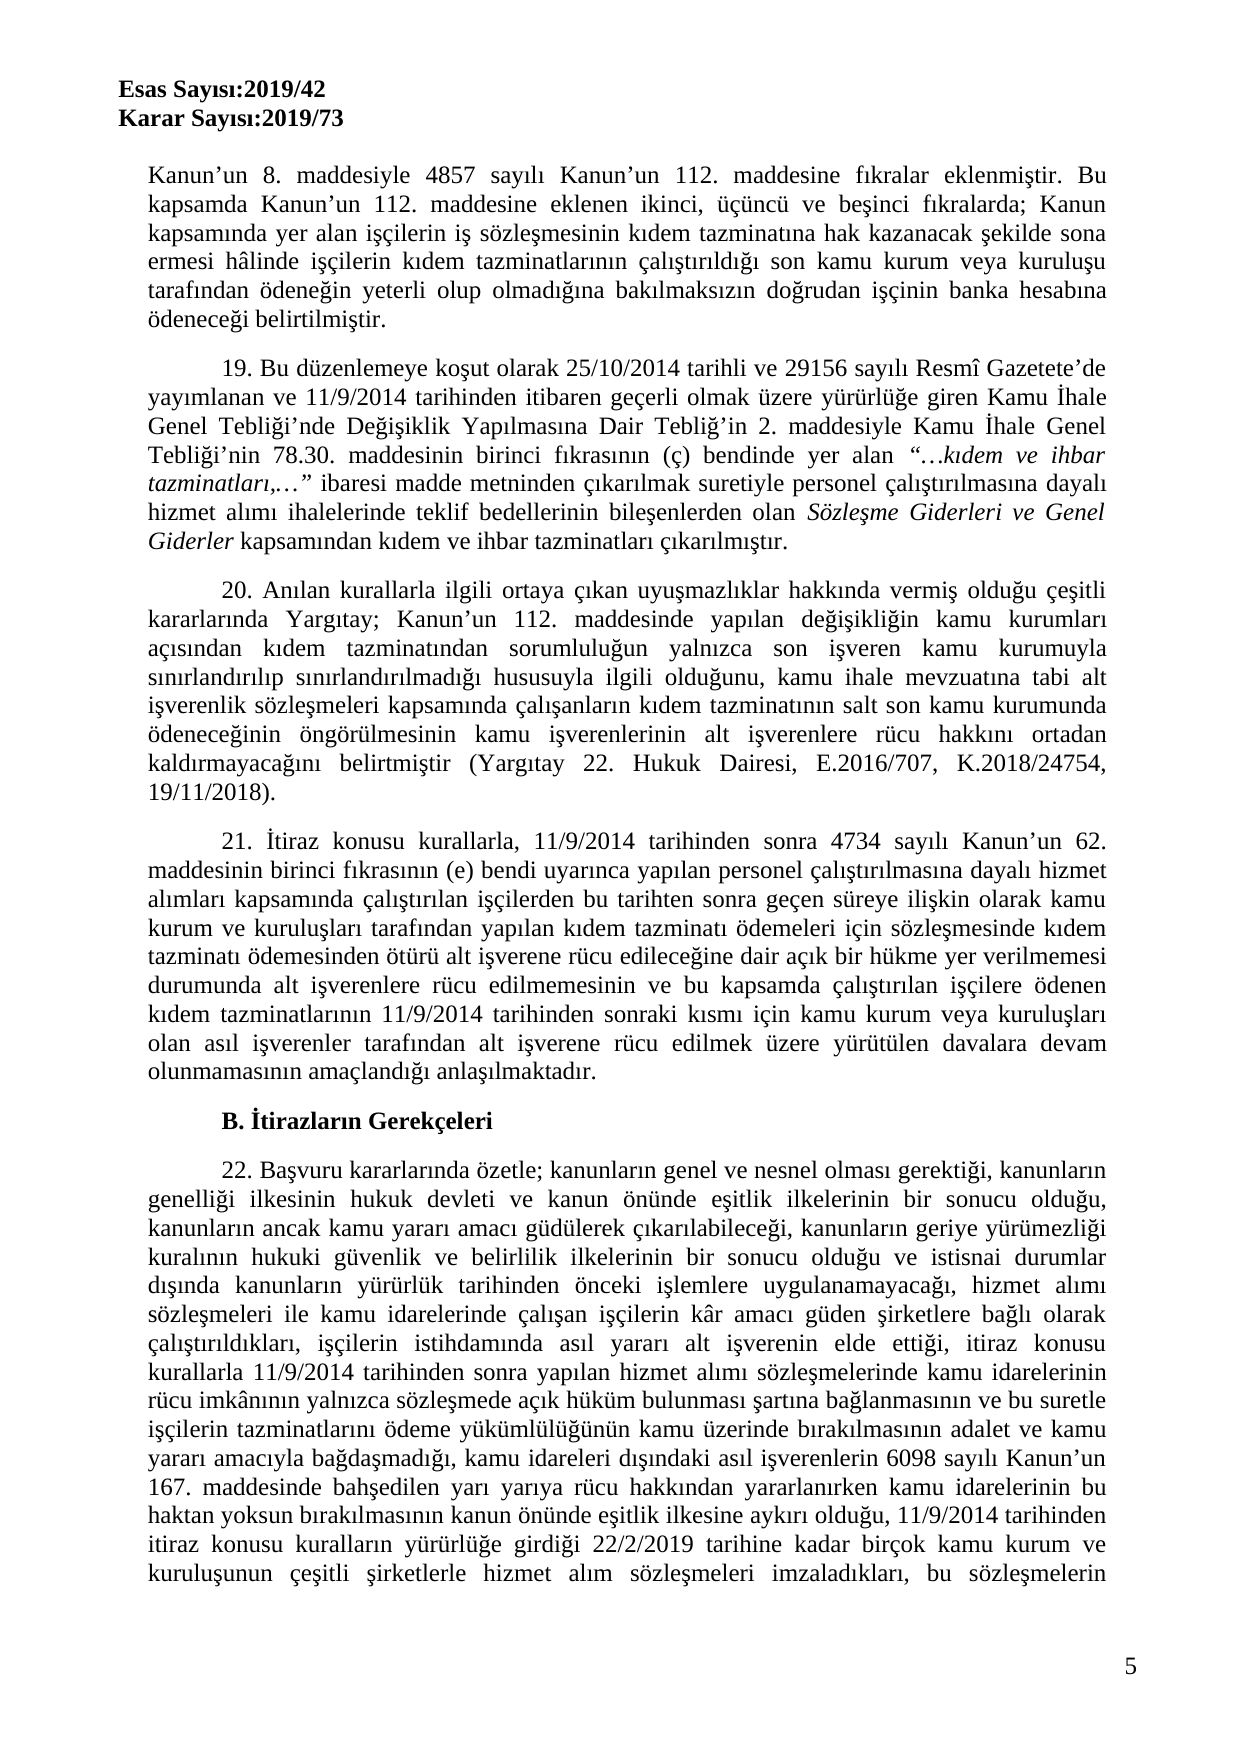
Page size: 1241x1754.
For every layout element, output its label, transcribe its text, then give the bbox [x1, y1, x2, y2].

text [148, 1156, 1107, 1587]
text 20. Anılan kurallarla ilgili ortaya çıkan uyuşmazlıklar hakkında vermiş olduğu çeşitli kararlarında Yargıtay; Kanun’un 112. maddesinde yapılan değişikliğin kamu kurumları açısından kıdem tazminatından sorumluluğun yalnızca son işveren kamu kurumuyla sınırlandırılıp sınırlandırılmadığı hususuyla ilgili olduğunu, kamu ihale mevzuatına tabi alt işverenlik sözleşmeleri kapsamında çalışanların kıdem tazminatının salt son kamu kurumunda ödeneceğinin öngörülmesinin kamu işverenlerinin alt işverenlere rücu hakkını ortadan kaldırmayacağını belirtmiştir (Yargıtay 22. Hukuk Dairesi, E.2016/707, K.2018/24754, 19/11/2018). [148, 576, 1107, 806]
text 19. Bu düzenlemeye koşut olarak 25/10/2014 tarihli ve 29156 sayılı Resmî Gazetete’de yayımlanan ve 11/9/2014 tarihinden itibaren geçerli olmak üzere yürürlüğe giren Kamu İhale Genel Tebliği’nde Değişiklik Yapılmasına Dair Tebliğ’in 2. maddesiyle Kamu İhale Genel Tebliği’nin 78.30. maddesinin birinci fıkrasının (ç) bendinde yer alan “…kıdem ve ihbar tazminatları,…” ibaresi madde metninden çıkarılmak suretiyle personel çalıştırılmasına dayalı hizmet alımı ihalelerinde teklif bedellerinin bileşenlerden olan Sözleşme Giderleri ve Genel Giderler kapsamından kıdem ve ihbar tazminatları çıkarılmıştır. [148, 353, 1107, 555]
text B. İtirazların Gerekçeleri [148, 1106, 1107, 1135]
text 21. İtiraz konusu kurallarla, 11/9/2014 tarihinden sonra 4734 sayılı Kanun’un 62. maddesinin birinci fıkrasının (e) bendi uyarınca yapılan personel çalıştırılmasına dayalı hizmet alımları kapsamında çalıştırılan işçilerden bu tarihten sonra geçen süreye ilişkin olarak kamu kurum ve kuruluşları tarafından yapılan kıdem tazminatı ödemeleri için sözleşmesinde kıdem tazminatı ödemesinden ötürü alt işverene rücu edileceğine dair açık bir hükme yer verilmemesi durumunda alt işverenlere rücu edilmemesinin ve bu kapsamda çalıştırılan işçilere ödenen kıdem tazminatlarının 11/9/2014 tarihinden sonraki kısmı için kamu kurum veya kuruluşları olan asıl işverenler tarafından alt işverene rücu edilmek üzere yürütülen davalara devam olunmamasının amaçlandığı anlaşılmaktadır. [148, 826, 1107, 1085]
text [148, 160, 1107, 333]
